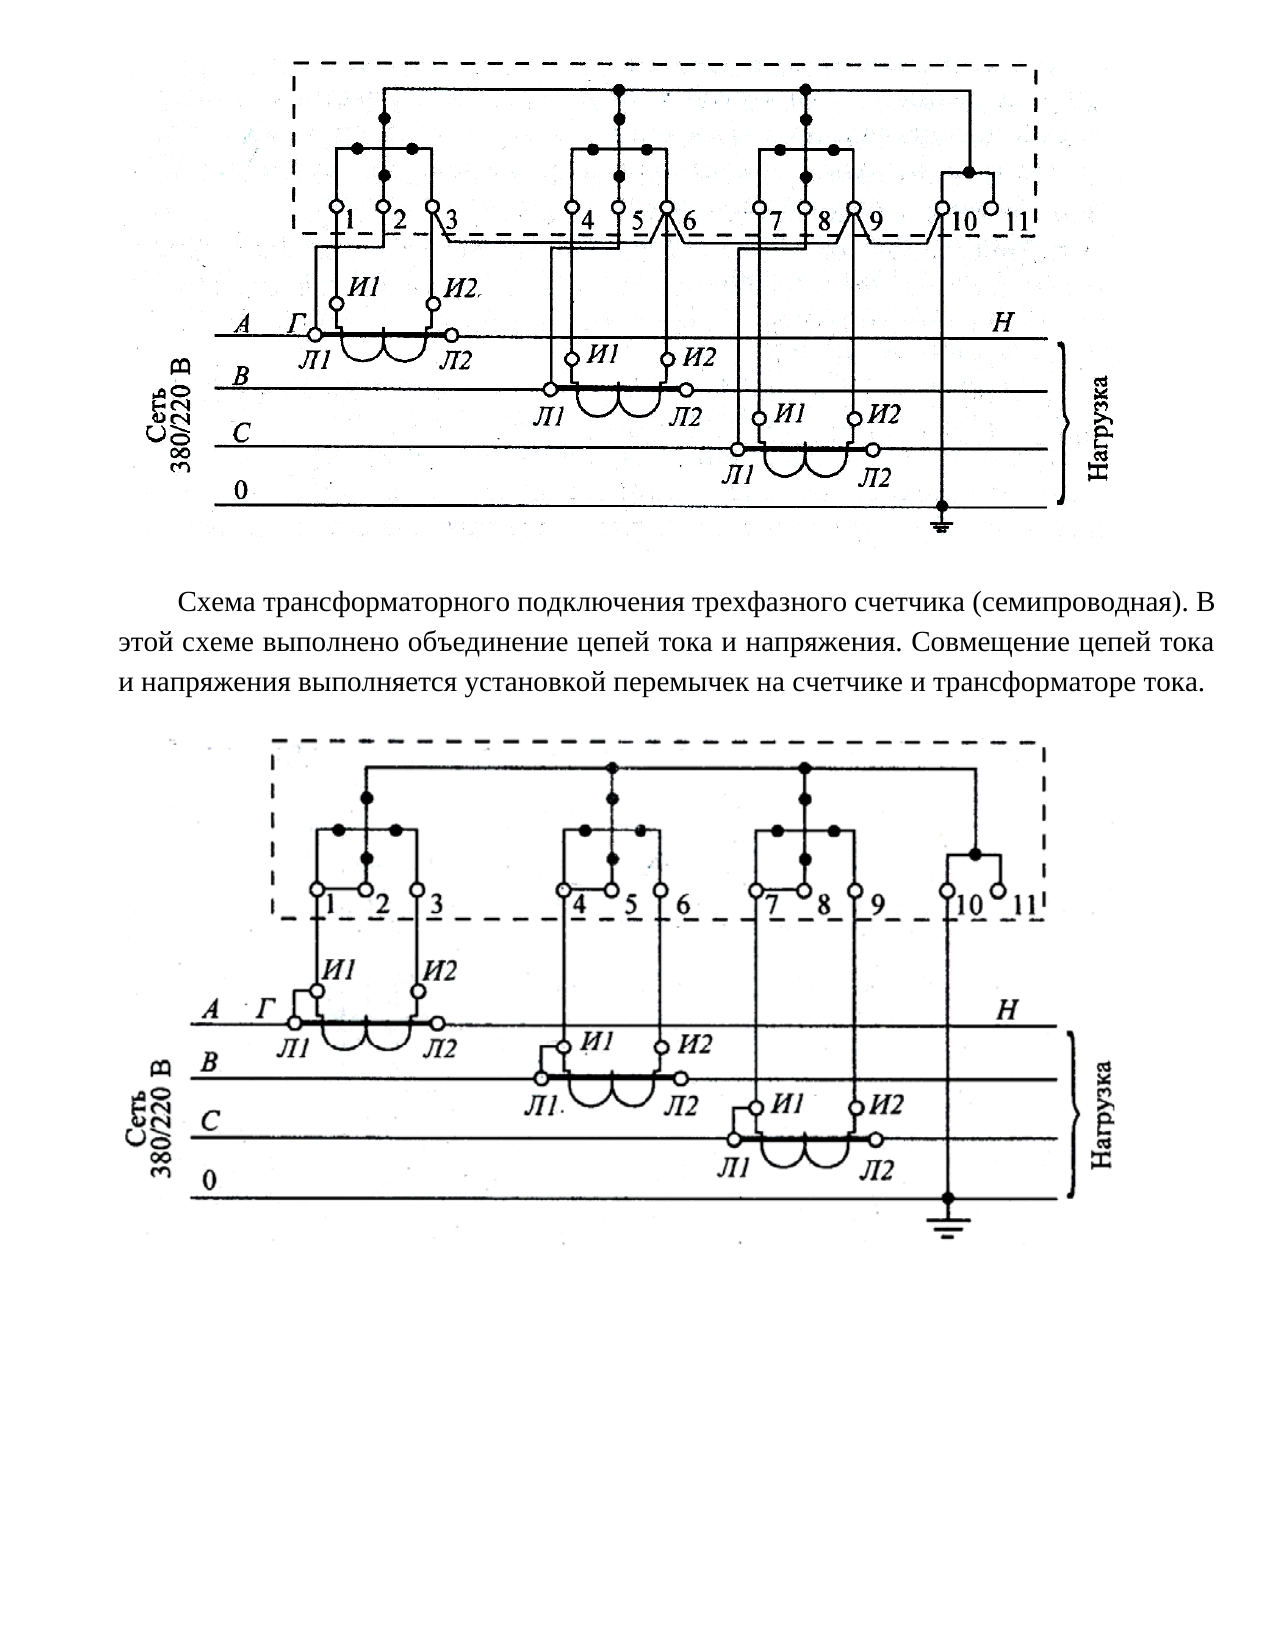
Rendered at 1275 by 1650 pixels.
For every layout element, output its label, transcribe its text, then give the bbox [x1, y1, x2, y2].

text Схема трансформаторного подключения трехфазного счетчика (семипроводная). В этой схеме выполнено объединение цепей тока и напряжения. Совмещение цепей тока и напряжения выполняется установкой перемычек на счетчике и трансформаторе тока. [118, 584, 1216, 698]
